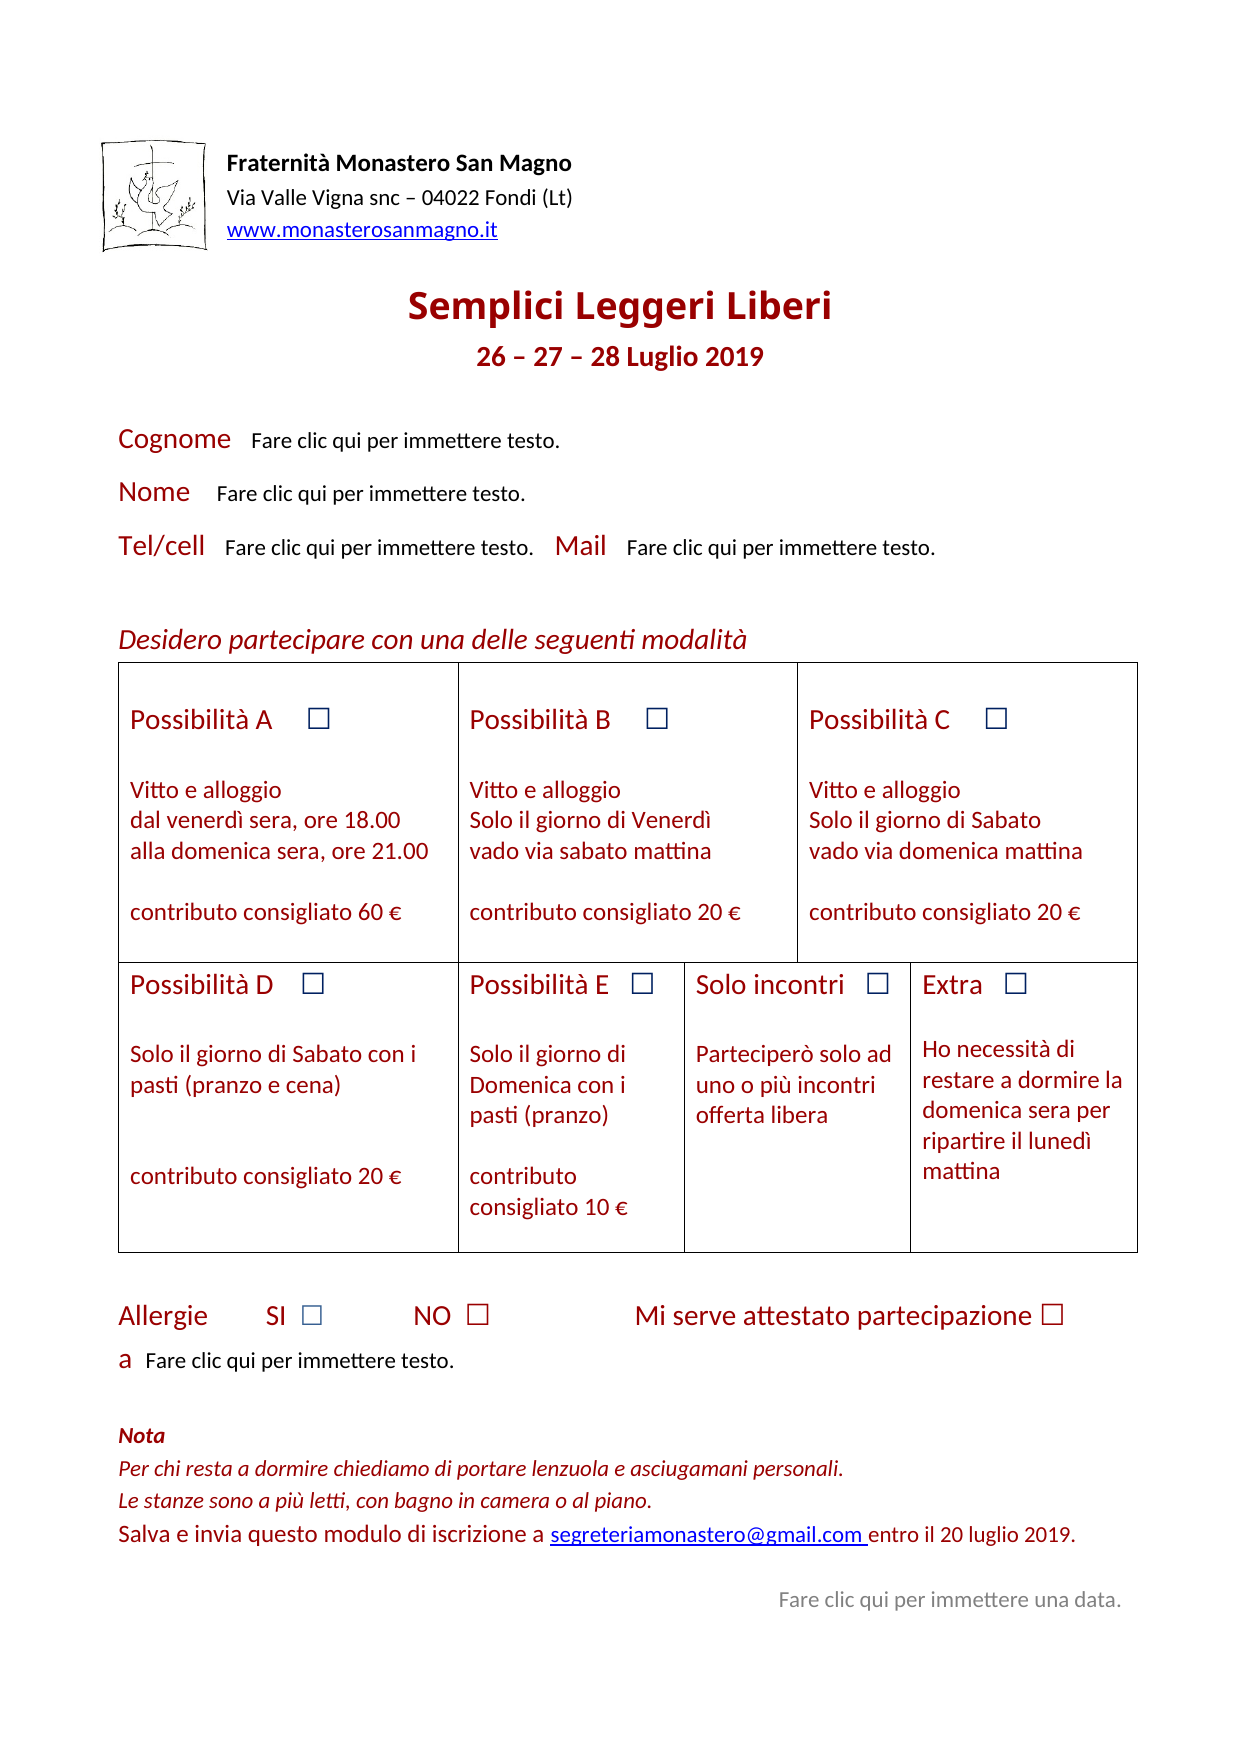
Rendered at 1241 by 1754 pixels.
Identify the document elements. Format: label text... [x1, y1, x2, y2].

text Desidero partecipare con una delle seguenti modalità [118, 621, 1122, 657]
table_cell Possibilità E Solo il giorno di Domenica con i pasti (pranzo) contributo consigliato 10 € [459, 963, 684, 1252]
text Le stanze sono a più letti, con bagno in camera o al piano. [118, 1486, 1122, 1514]
text Nota [118, 1422, 1122, 1449]
table_header Possibilità A Vitto e alloggio dal venerdì sera, ore 18.00 alla domenica sera, ore 21.00 contributo consigliato 60 € [119, 663, 458, 962]
table_cell Possibilità D Solo il giorno di Sabato con i pasti (pranzo e cena) contributo consigliato 20 € [119, 963, 458, 1252]
picture [98, 129, 208, 260]
text a [118, 1340, 1122, 1375]
text Fraternità Monastero San Magno [208, 148, 1122, 178]
text Nome [118, 473, 1122, 509]
table_cell Extra Ho necessità di restare a dormire la domenica sera per ripartire il lunedì mattina [911, 963, 1137, 1252]
text Semplici Leggeri Liberi [118, 279, 1122, 330]
text Salva e invia questo modulo di iscrizione a segreteriamonastero@gmail.com entro il 20 luglio 2019. [118, 1518, 1122, 1549]
text Per chi resta a dormire chiediamo di portare lenzuola e asciugamani personali. [118, 1454, 1122, 1482]
text Via Valle Vigna snc – 04022 Fondi (Lt) [208, 183, 1122, 211]
text 26 – 27 – 28 Luglio 2019 [118, 338, 1122, 373]
text Allergie SI NO Mi serve attestato partecipazione [118, 1294, 1122, 1334]
table_header Possibilità C Vitto e alloggio Solo il giorno di Sabato vado via domenica mattina contributo consigliato 20 € [798, 663, 1137, 962]
text Cognome [118, 420, 1122, 455]
table_cell Solo incontri Parteciperò solo ad uno o più incontri offerta libera [685, 963, 910, 1252]
table_header Possibilità B Vitto e alloggio Solo il giorno di Venerdì vado via sabato mattina contributo consigliato 20 € [459, 663, 797, 962]
text Tel/cell Mail [118, 527, 1122, 562]
text www.monasterosanmagno.it [208, 215, 1122, 243]
